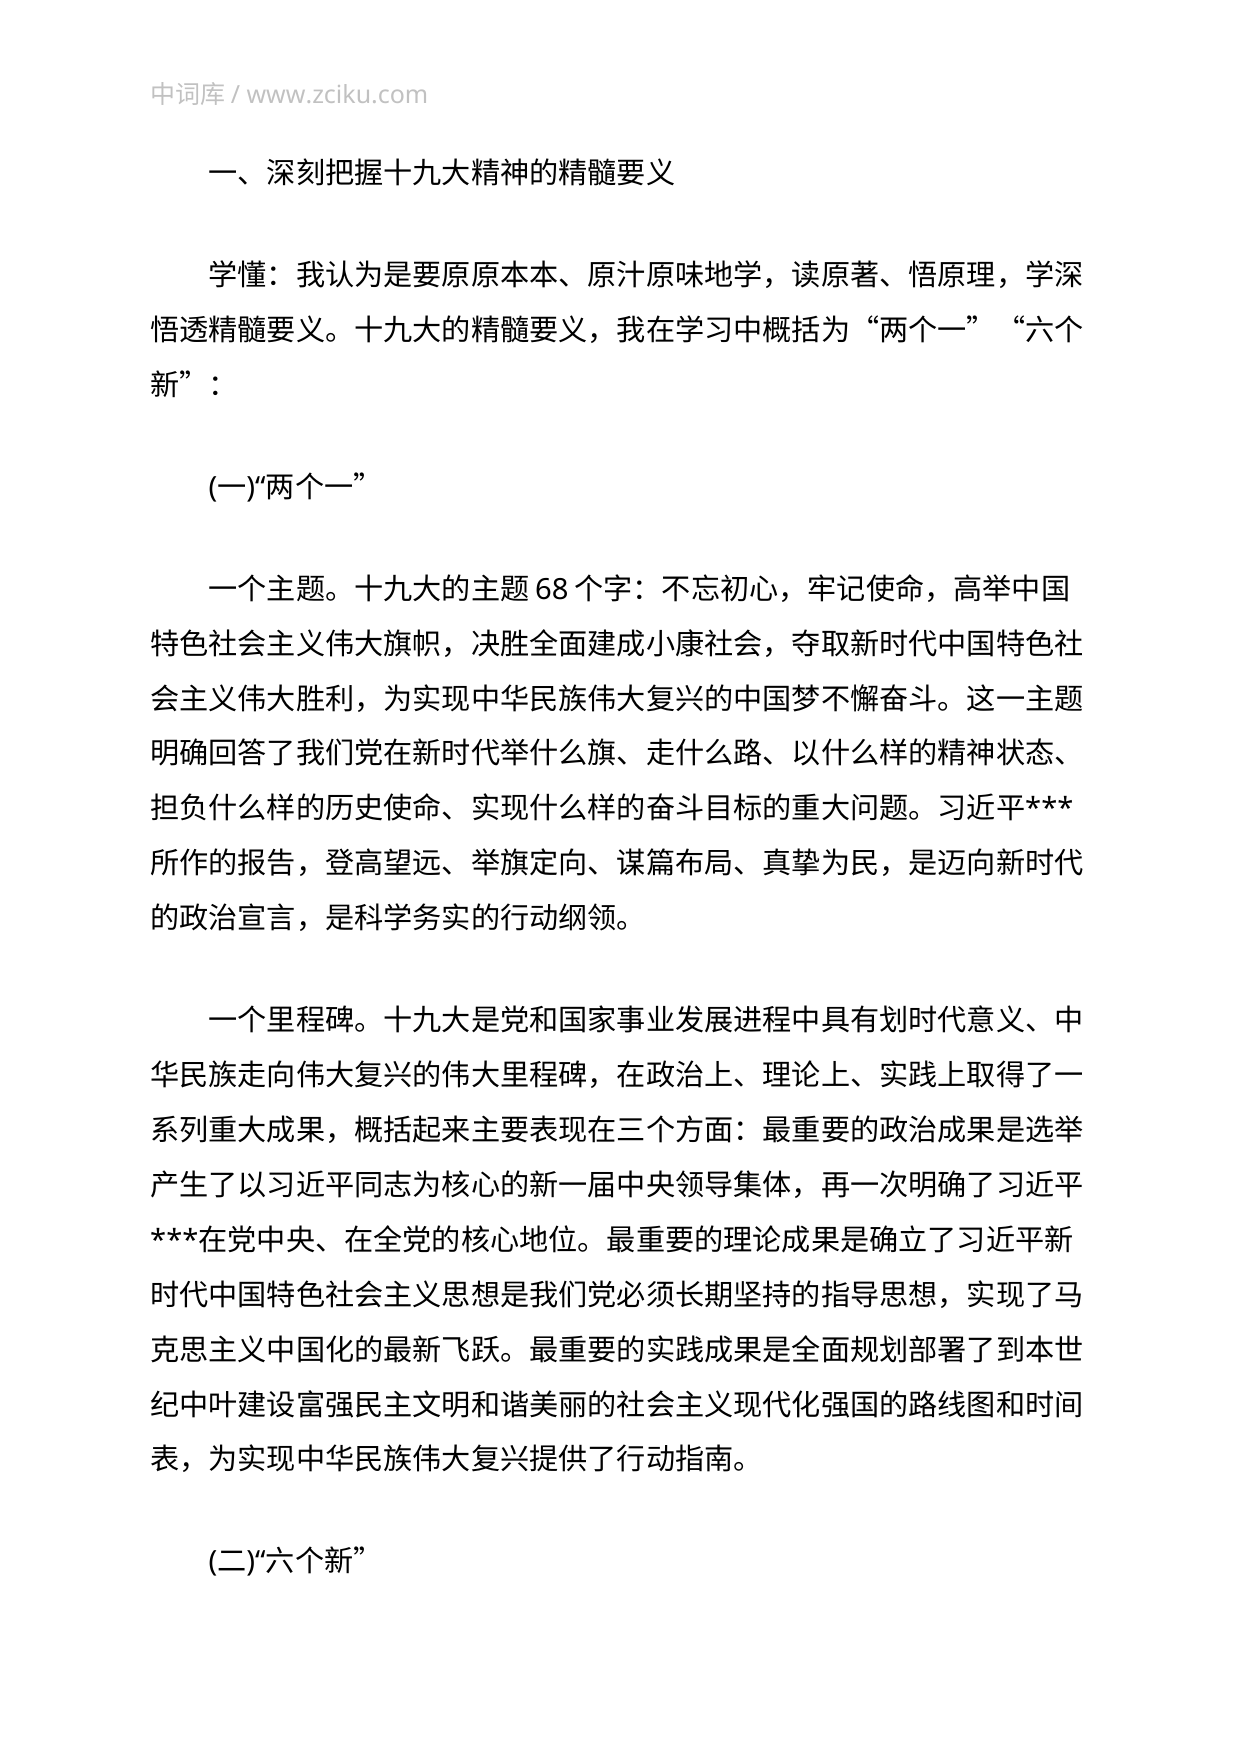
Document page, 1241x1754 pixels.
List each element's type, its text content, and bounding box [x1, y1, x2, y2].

text 一、深刻把握十九大精神的精髓要义 [150, 150, 1090, 192]
text 一个主题。十九大的主题68个字：不忘初心，牢记使命，高举中国特色社会主义伟大旗帜，决胜全面建成小康社会，夺取新时代中国特色社会主义伟大胜利，为实现中华民族伟大复兴的中国梦不懈奋斗。这一主题明确回答了我们党在新时代举什么旗、走什么路、以什么样的精神状态、担负什么样的历史使命、实现什么样的奋斗目标的重大问题。习近平***所作的报告，登高望远、举旗定向、谋篇布局、真挚为民，是迈向新时代的政治宣言，是科学务实的行动纲领。 [150, 565, 1090, 937]
text 学懂：我认为是要原原本本、原汁原味地学，读原著、悟原理，学深悟透精髓要义。十九大的精髓要义，我在学习中概括为“两个一”“六个新”： [150, 252, 1090, 404]
text (二)“六个新” [150, 1538, 1090, 1580]
text (一)“两个一” [150, 463, 1090, 506]
text 一个里程碑。十九大是党和国家事业发展进程中具有划时代意义、中华民族走向伟大复兴的伟大里程碑，在政治上、理论上、实践上取得了一系列重大成果，概括起来主要表现在三个方面：最重要的政治成果是选举产生了以习近平同志为核心的新一届中央领导集体，再一次明确了习近平***在党中央、在全党的核心地位。最重要的理论成果是确立了习近平新时代中国特色社会主义思想是我们党必须长期坚持的指导思想，实现了马克思主义中国化的最新飞跃。最重要的实践成果是全面规划部署了到本世纪中叶建设富强民主文明和谐美丽的社会主义现代化强国的路线图和时间表，为实现中华民族伟大复兴提供了行动指南。 [150, 997, 1090, 1478]
